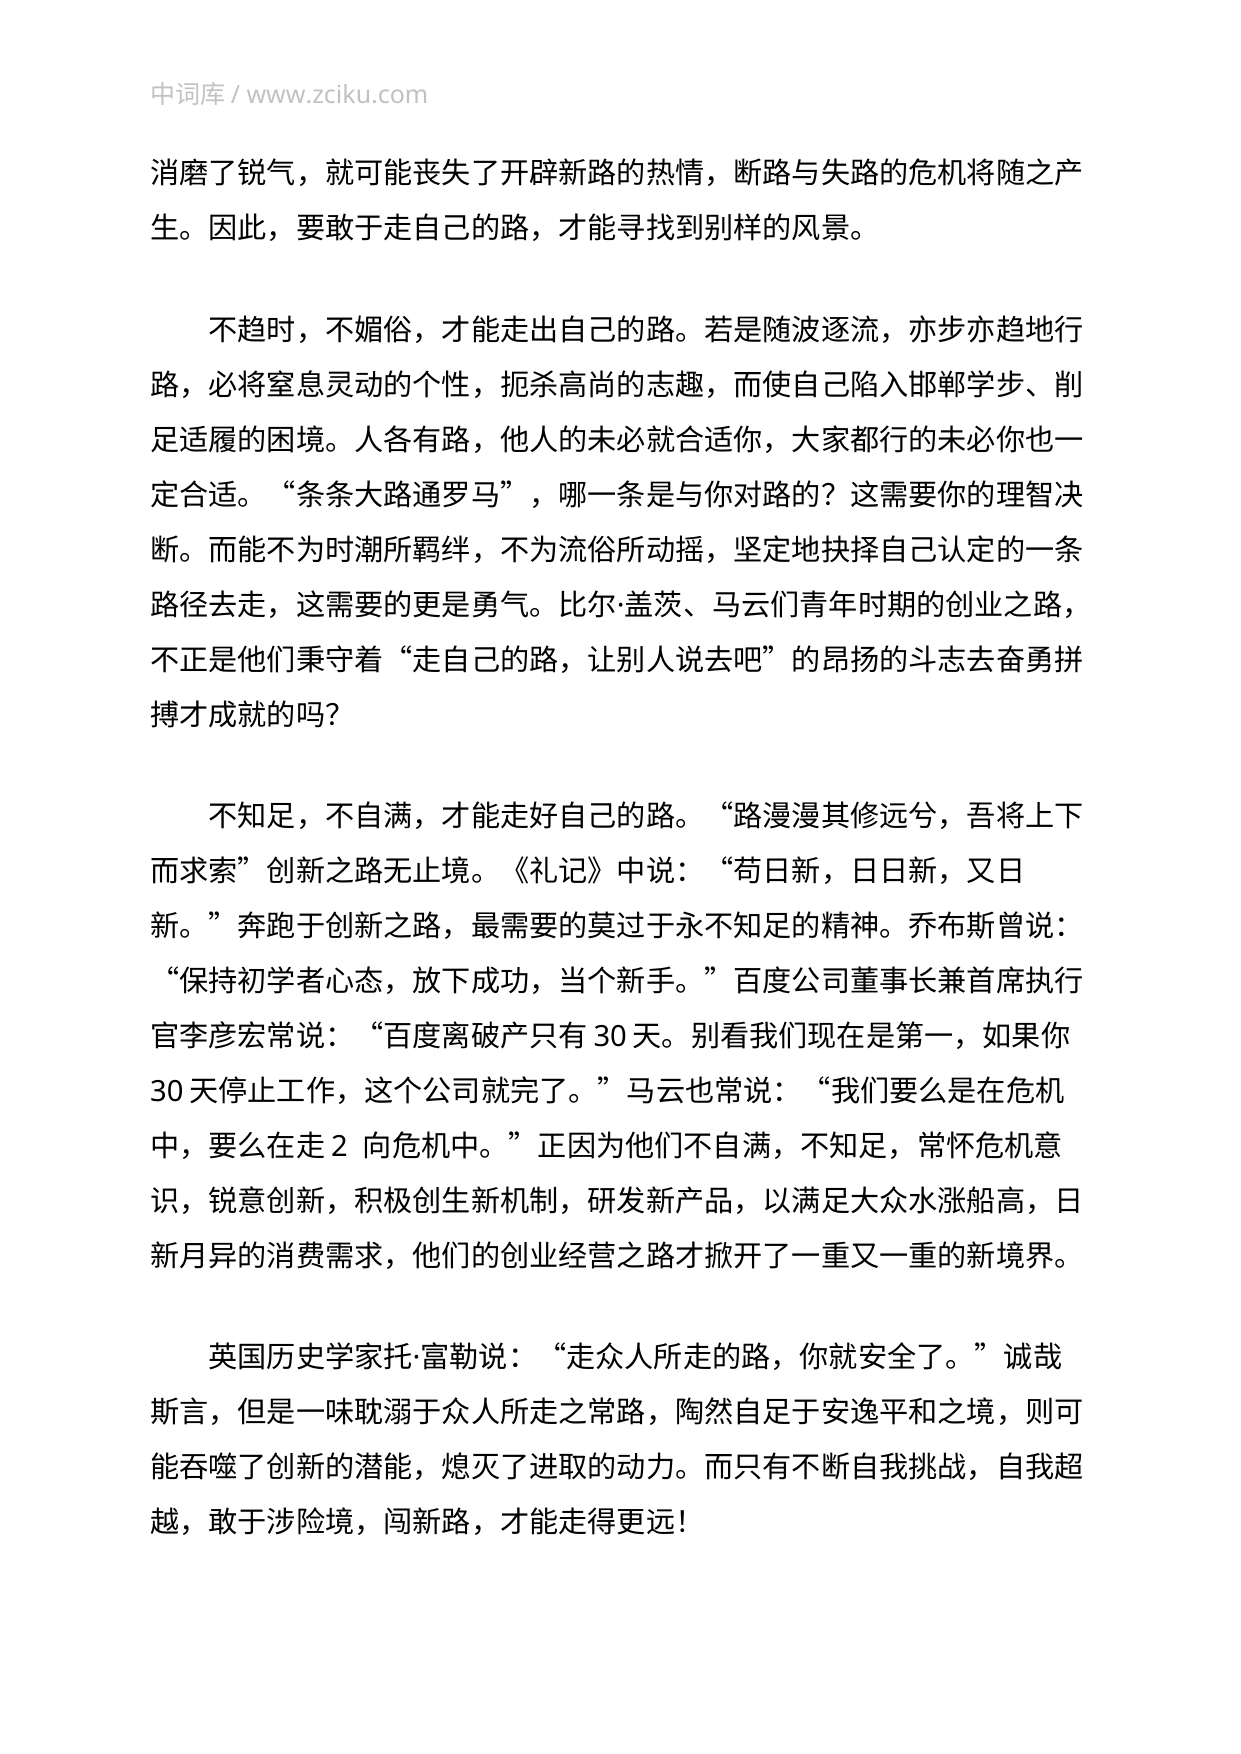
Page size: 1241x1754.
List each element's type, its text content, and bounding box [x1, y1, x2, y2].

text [150, 150, 1090, 247]
text 不知足，不自满，才能走好自己的路。“路漫漫其修远兮，吾将上下而求索”创新之路无止境。《礼记》中说：“苟日新，日日新，又日新。”奔跑于创新之路，最需要的莫过于永不知足的精神。乔布斯曾说：“保持初学者心态，放下成功，当个新手。”百度公司董事长兼首席执行官李彦宏常说：“百度离破产只有30天。别看我们现在是第一，如果你30天停止工作，这个公司就完了。”马云也常说：“我们要么是在危机中，要么在走2 向危机中。”正因为他们不自满，不知足，常怀危机意识，锐意创新，积极创生新机制，研发新产品，以满足大众水涨船高，日新月异的消费需求，他们的创业经营之路才掀开了一重又一重的新境界。 [150, 793, 1090, 1274]
text 不趋时，不媚俗，才能走出自己的路。若是随波逐流，亦步亦趋地行路，必将窒息灵动的个性，扼杀高尚的志趣，而使自己陷入邯郸学步、削足适履的困境。人各有路，他人的未必就合适你，大家都行的未必你也一定合适。“条条大路通罗马”，哪一条是与你对路的？这需要你的理智决断。而能不为时潮所羁绊，不为流俗所动摇，坚定地抉择自己认定的一条路径去走，这需要的更是勇气。比尔·盖茨、马云们青年时期的创业之路，不正是他们秉守着“走自己的路，让别人说去吧”的昂扬的斗志去奋勇拼搏才成就的吗？ [150, 307, 1090, 733]
text 英国历史学家托·富勒说：“走众人所走的路，你就安全了。”诚哉斯言，但是一味耽溺于众人所走之常路，陶然自足于安逸平和之境，则可能吞噬了创新的潜能，熄灭了进取的动力。而只有不断自我挑战，自我超越，敢于涉险境，闯新路，才能走得更远！ [150, 1334, 1090, 1541]
